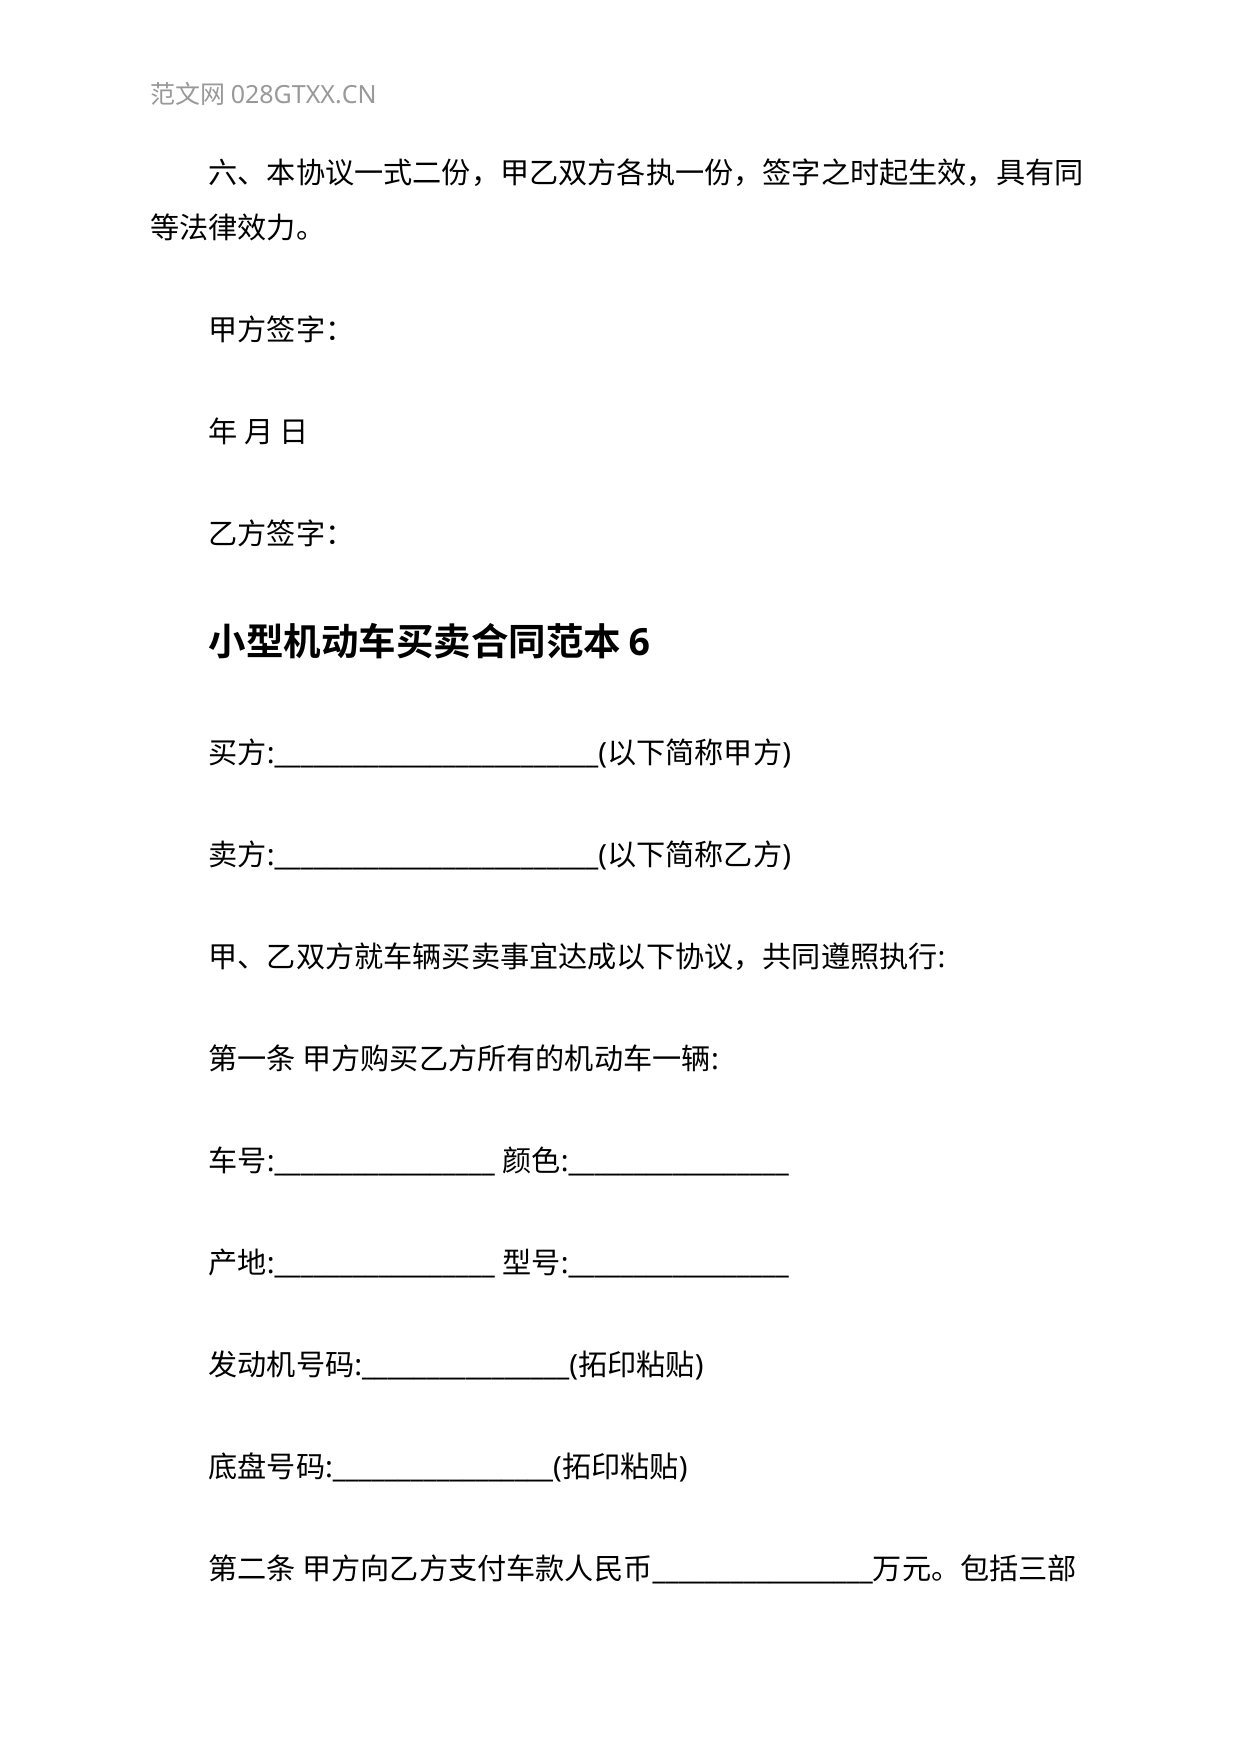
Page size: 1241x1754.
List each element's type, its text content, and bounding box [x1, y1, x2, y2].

text 车号:_________________ 颜色:_________________ [150, 1137, 1090, 1180]
text 买方:_________________________(以下简称甲方) [150, 729, 1090, 772]
text 乙方签字： [150, 510, 1090, 552]
text 甲方签字： [150, 307, 1090, 349]
text 发动机号码:________________(拓印粘贴) [150, 1341, 1090, 1384]
text 第一条 甲方购买乙方所有的机动车一辆: [150, 1036, 1090, 1078]
text 卖方:_________________________(以下简称乙方) [150, 832, 1090, 874]
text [150, 1545, 1090, 1588]
text 小型机动车买卖合同范本6 [150, 612, 1090, 666]
text 产地:_________________ 型号:_________________ [150, 1239, 1090, 1282]
text 甲、乙双方就车辆买卖事宜达成以下协议，共同遵照执行: [150, 933, 1090, 976]
text 年 月 日 [150, 408, 1090, 451]
text 六、本协议一式二份，甲乙双方各执一份，签字之时起生效，具有同等法律效力。 [150, 150, 1090, 247]
text 底盘号码:_________________(拓印粘贴) [150, 1443, 1090, 1486]
